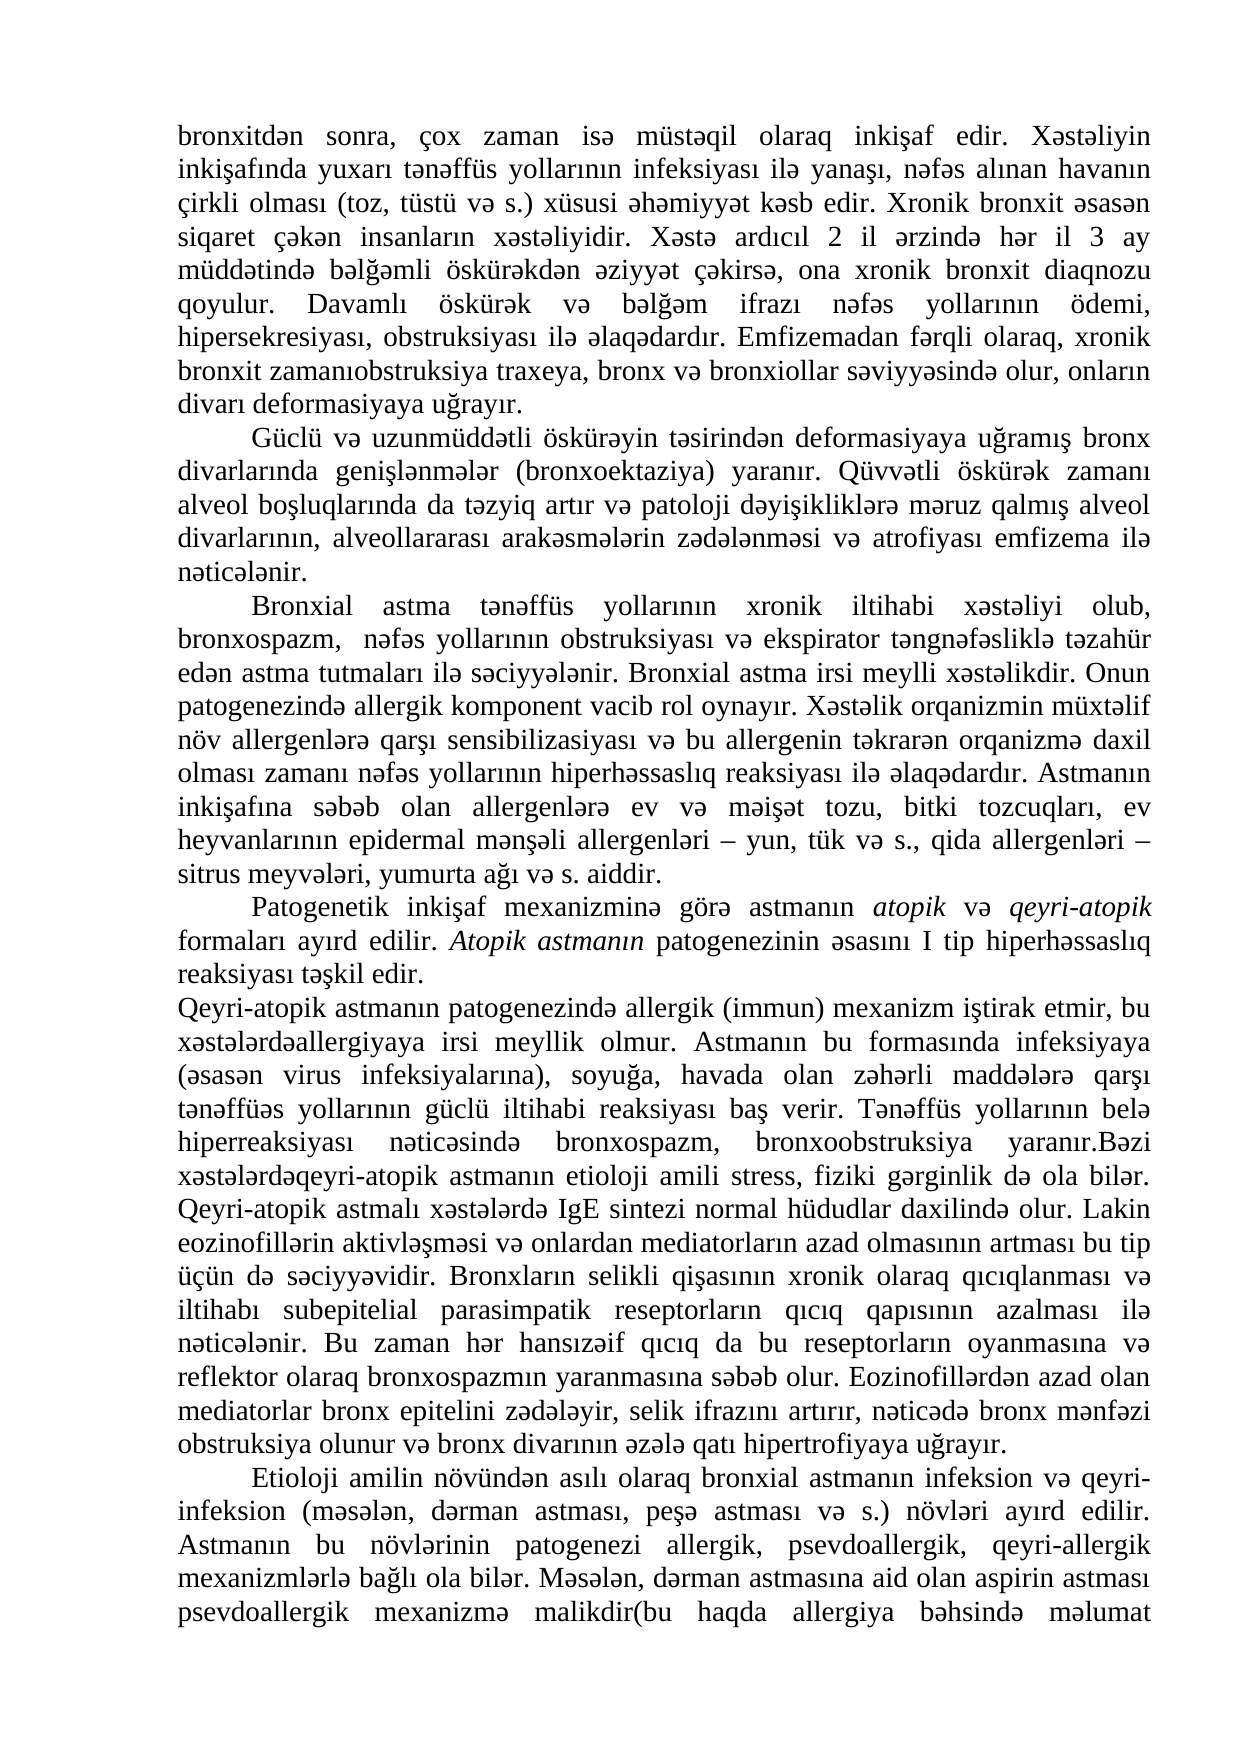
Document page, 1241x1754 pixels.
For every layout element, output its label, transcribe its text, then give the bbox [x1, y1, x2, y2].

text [177, 1460, 1152, 1627]
text Qeyri-atopik astmanın patogenezində allergik (immun) mexanizm iştirak etmir, bu xəstələrdəallergiyaya irsi meyllik olmur. Astmanın bu formasında infeksiyaya (əsasən virus infeksiyalarına), soyuğa, havada olan zəhərli maddələrə qarşı tənəffüəs yollarının güclü iltihabi reaksiyası baş verir. Tənəffüs yollarının belə hiperreaksiyası nəticəsində bronxospazm, bronxoobstruksiya yaranır.Bəzi xəstələrdəqeyri-atopik astmanın etioloji amili stress, fiziki gərginlik də ola bilər. Qeyri-atopik astmalı xəstələrdə IgE sintezi normal hüdudlar daxilində olur. Lakin eozinofillərin aktivləşməsi və onlardan mediatorların azad olmasının artması bu tip üçün də səciyyəvidir. Bronxların selikli qişasının xronik olaraq qıcıqlanması və iltihabı subepitelial parasimpatik reseptorların qıcıq qapısının azalması ilə nəticələnir. Bu zaman hər hansızəif qıcıq da bu reseptorların oyanmasına və reflektor olaraq bronxospazmın yaranmasına səbəb olur. Eozinofillərdən azad olan mediatorlar bronx epitelini zədələyir, selik ifrazını artırır, nəticədə bronx mənfəzi obstruksiya olunur və bronx divarının əzələ qatı hipertrofiyaya uğrayır. [177, 990, 1152, 1460]
text Patogenetik inkişaf mexanizminə görə astmanın atopik və qeyri-atopik formaları ayırd edilir. Atopik astmanın patogenezinin əsasını I tip hiperhəssaslıq reaksiyası təşkil edir. [177, 889, 1152, 990]
text Bronxial astma tənəffüs yollarının xronik iltihabi xəstəliyi olub, bronxospazm, nəfəs yollarının obstruksiyası və ekspirator təngnəfəsliklə təzahür edən astma tutmaları ilə səciyyələnir. Bronxial astma irsi meylli xəstəlikdir. Onun patogenezində allergik komponent vacib rol oynayır. Xəstəlik orqanizmin müxtəlif növ allergenlərə qarşı sensibilizasiyası və bu allergenin təkrarən orqanizmə daxil olması zamanı nəfəs yollarının hiperhəssaslıq reaksiyası ilə əlaqədardır. Astmanın inkişafına səbəb olan allergenlərə ev və məişət tozu, bitki tozcuqları, ev heyvanlarının epidermal mənşəli allergenləri – yun, tük və s., qida allergenləri – sitrus meyvələri, yumurta ağı və s. aiddir. [177, 588, 1152, 889]
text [177, 118, 1152, 420]
text Güclü və uzunmüddətli öskürəyin təsirindən deformasiyaya uğramış bronx divarlarında genişlənmələr (bronxoektaziya) yaranır. Qüvvətli öskürək zamanı alveol boşluqlarında da təzyiq artır və patoloji dəyişikliklərə məruz qalmış alveol divarlarının, alveollararası arakəsmələrin zədələnməsi və atrofiyası emfizema ilə nəticələnir. [177, 420, 1152, 588]
